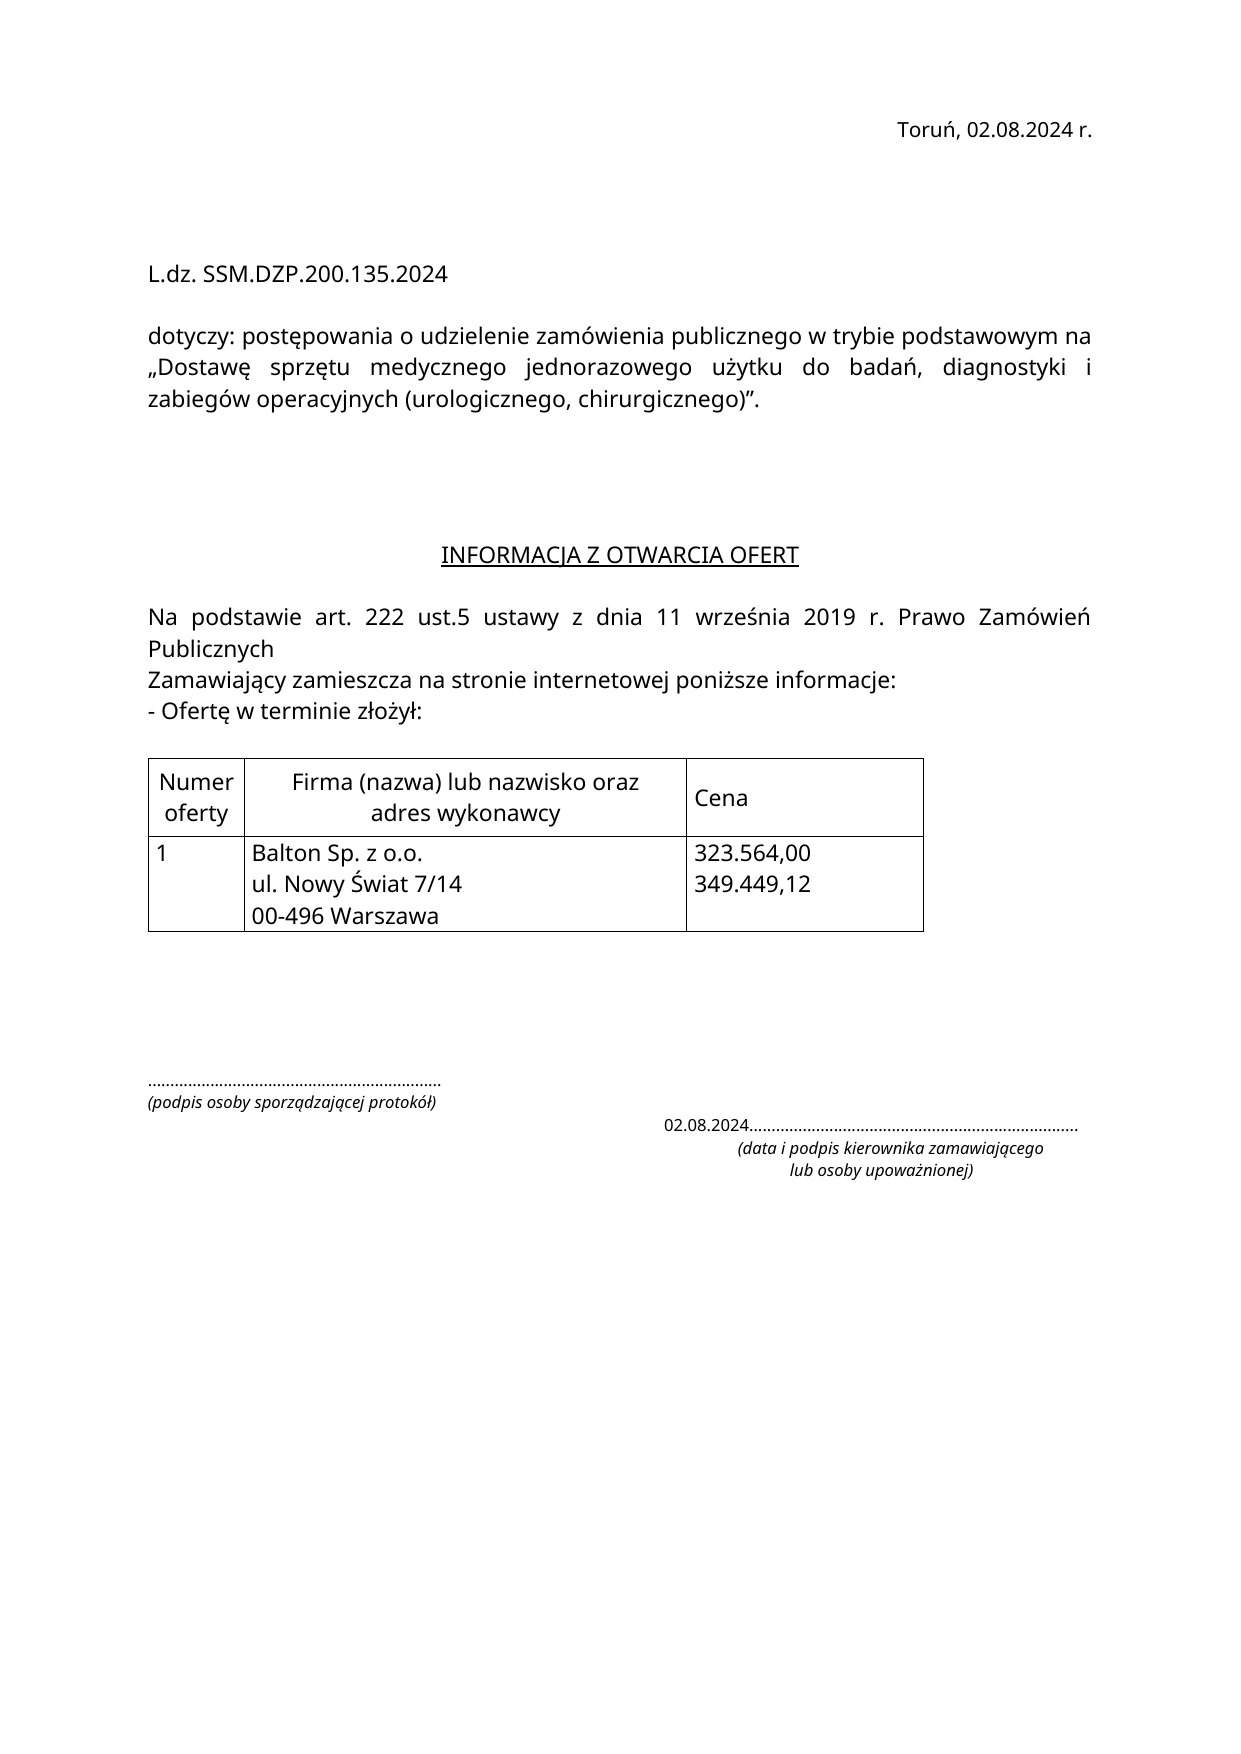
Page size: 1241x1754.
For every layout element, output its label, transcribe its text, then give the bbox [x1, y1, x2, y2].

table_cell Balton Sp. z o.o. ul. Nowy Świat 7/14 00-496 Warszawa [245, 837, 686, 931]
text Na podstawie art. 222 ust.5 ustawy z dnia 11 września 2019 r. Prawo Zamówień Publicznych [148, 601, 1093, 664]
text (data i podpis kierownika zamawiającego lub osoby upoważnionej) [664, 1136, 1093, 1182]
text dotyczy: postępowania o udzielenie zamówienia publicznego w trybie podstawowym na „Dostawę sprzętu medycznego jednorazowego użytku do badań, diagnostyki i zabiegów operacyjnych (urologicznego, chirurgicznego)”. [148, 320, 1093, 414]
table_cell 323.564,00 349.449,12 [687, 837, 923, 931]
text - Ofertę w terminie złożył: [148, 695, 1093, 726]
text INFORMACJA Z OTWARCIA OFERT [148, 539, 1093, 570]
text (podpis osoby sporządzającej protokół) [148, 1091, 1093, 1113]
text Toruń, 02.08.2024 r. [148, 115, 1093, 143]
table_header Numer oferty [149, 759, 244, 836]
text .................................................................. [148, 1068, 1093, 1091]
text Zamawiający zamieszcza na stronie internetowej poniższe informacje: [148, 664, 1093, 695]
table_header Firma (nazwa) lub nazwisko oraz adres wykonawcy [245, 759, 686, 836]
table_cell 1 [149, 837, 244, 931]
table_header Cena [687, 759, 923, 836]
text 02.08.2024.......................................................................... [590, 1113, 1093, 1136]
text L.dz. SSM.DZP.200.135.2024 [148, 258, 1093, 289]
